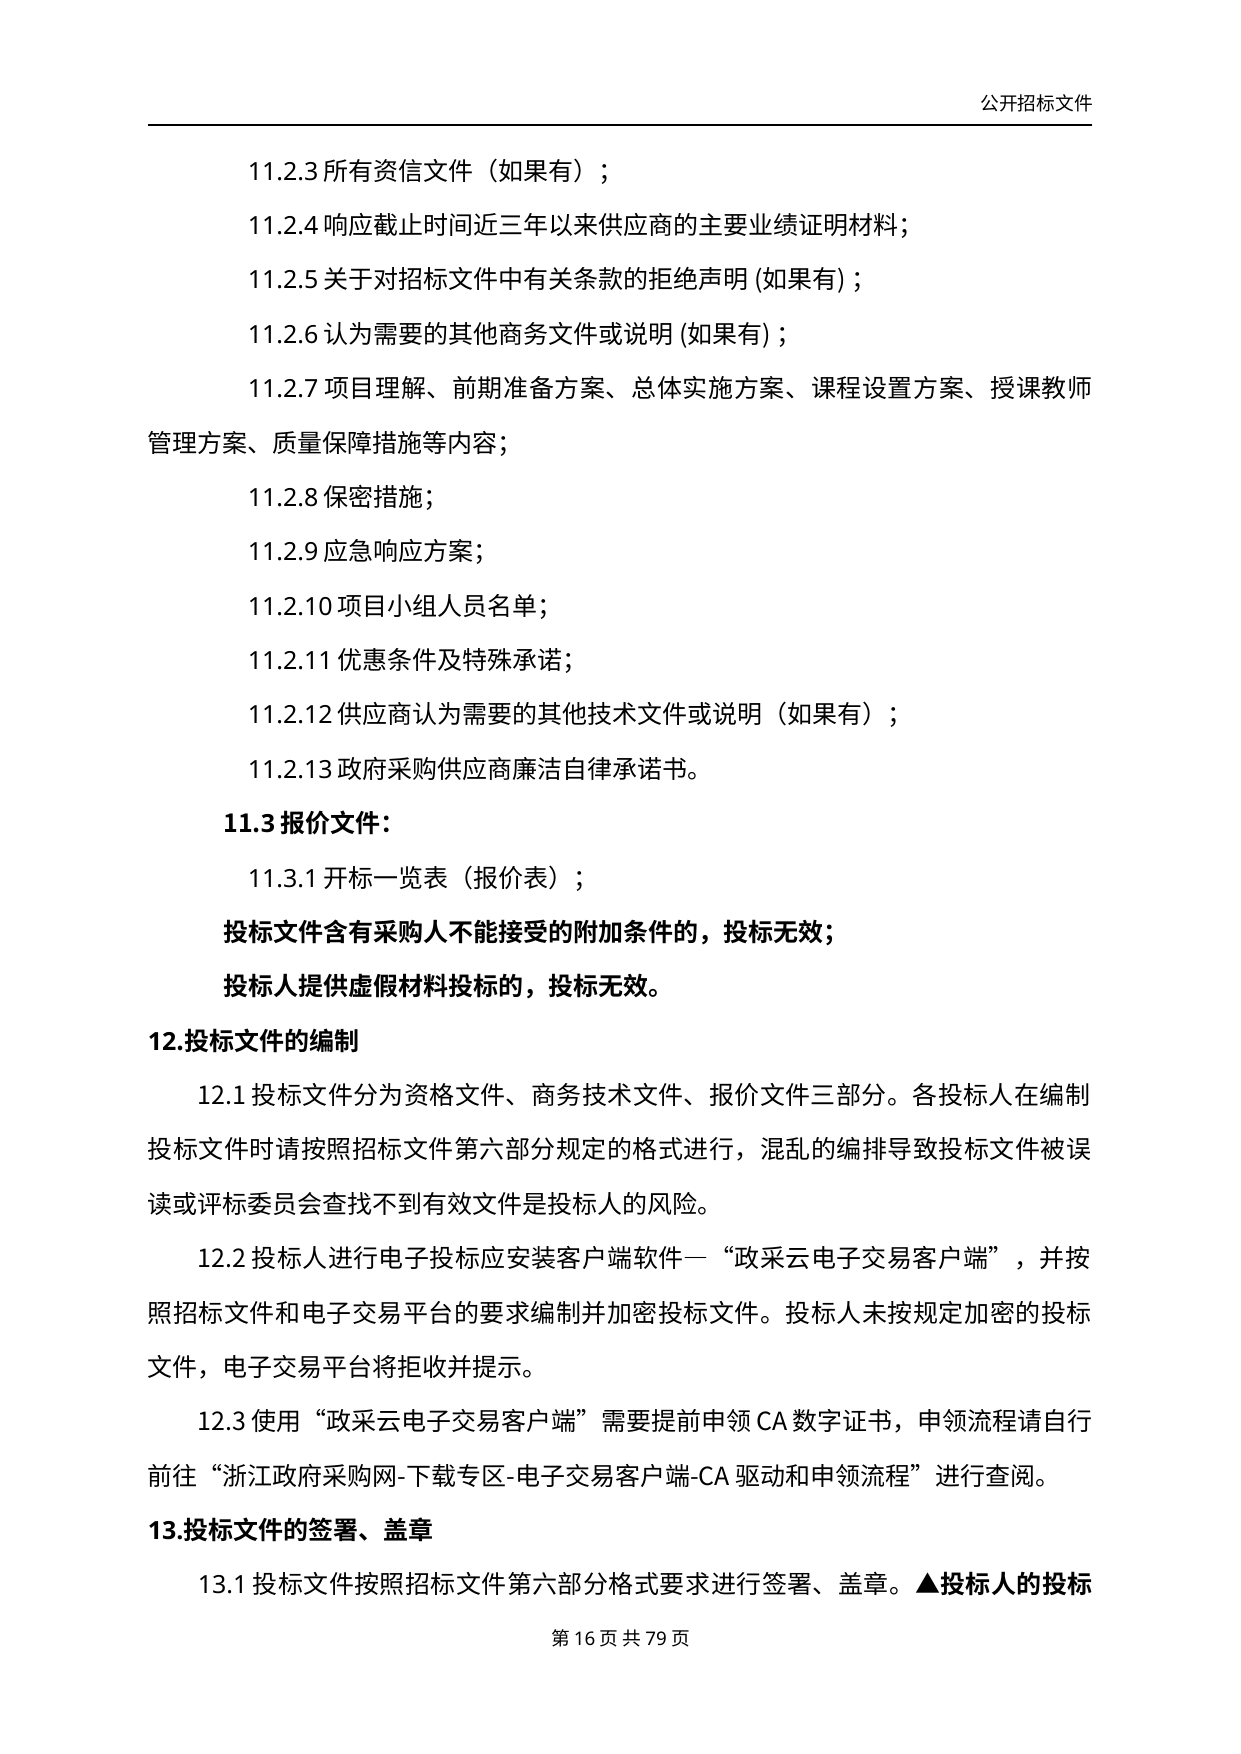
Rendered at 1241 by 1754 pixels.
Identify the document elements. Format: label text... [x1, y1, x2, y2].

text 11.2.13政府采购供应商廉洁自律承诺书。 [148, 749, 1092, 786]
text 13.投标文件的签署、盖章 [148, 1511, 1092, 1547]
text 11.3报价文件： [148, 804, 1092, 840]
text 投标文件含有采购人不能接受的附加条件的，投标无效； [148, 912, 1092, 949]
text 11.2.10项目小组人员名单； [148, 586, 1092, 622]
text 12.投标文件的编制 [148, 1021, 1092, 1057]
text 11.2.7项目理解、前期准备方案、总体实施方案、课程设置方案、授课教师管理方案、质量保障措施等内容； [148, 369, 1092, 459]
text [148, 1565, 1092, 1601]
text 11.2.9应急响应方案； [148, 532, 1092, 568]
text 11.3.1开标一览表（报价表）； [148, 858, 1092, 894]
text 11.2.5关于对招标文件中有关条款的拒绝声明 (如果有) ； [148, 260, 1092, 296]
text 11.2.4响应截止时间近三年以来供应商的主要业绩证明材料； [148, 206, 1092, 242]
text 11.2.6认为需要的其他商务文件或说明 (如果有) ； [148, 314, 1092, 351]
text 11.2.3所有资信文件（如果有）； [148, 151, 1092, 187]
text 12.3使用“政采云电子交易客户端”需要提前申领CA数字证书，申领流程请自行前往“浙江政府采购网-下载专区-电子交易客户端-CA驱动和申领流程”进行查阅。 [148, 1402, 1092, 1492]
text 11.2.8保密措施； [148, 477, 1092, 514]
text 11.2.12供应商认为需要的其他技术文件或说明（如果有）； [148, 695, 1092, 731]
text 投标人提供虚假材料投标的，投标无效。 [148, 967, 1092, 1003]
text 11.2.11优惠条件及特殊承诺； [148, 641, 1092, 677]
text 12.2投标人进行电子投标应安装客户端软件—“政采云电子交易客户端”，并按照招标文件和电子交易平台的要求编制并加密投标文件。投标人未按规定加密的投标文件，电子交易平台将拒收并提示。 [148, 1239, 1092, 1384]
text 12.1投标文件分为资格文件、商务技术文件、报价文件三部分。各投标人在编制投标文件时请按照招标文件第六部分规定的格式进行，混乱的编排导致投标文件被误读或评标委员会查找不到有效文件是投标人的风险。 [148, 1076, 1092, 1221]
